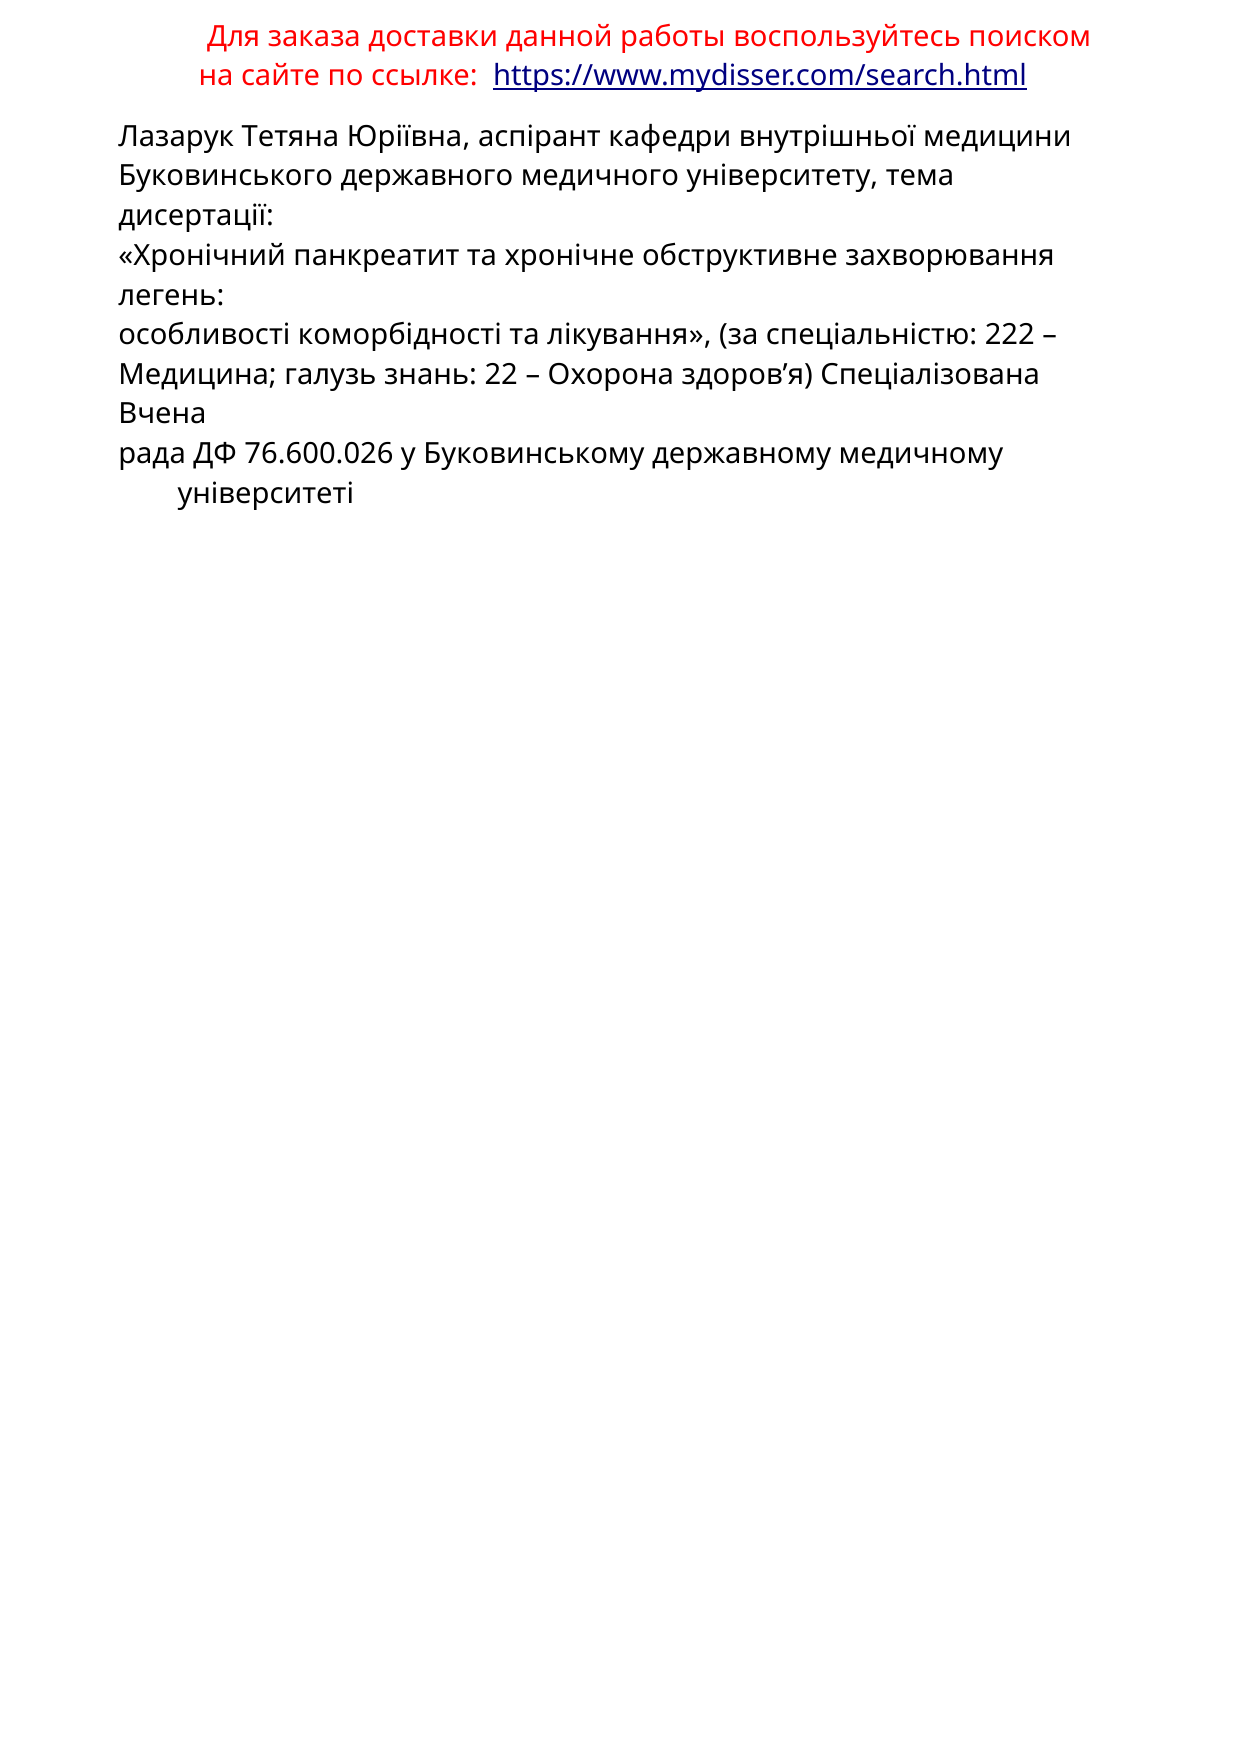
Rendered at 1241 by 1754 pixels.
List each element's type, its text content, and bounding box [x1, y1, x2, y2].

text Лазарук Тетяна Юріївна, аспірант кафедри внутрішньої медицини [118, 115, 1107, 155]
text рада ДФ 76.600.026 у Буковинському державному медичному [118, 432, 1107, 472]
text Медицина; галузь знань: 22 – Охорона здоров’я) Спеціалізована Вчена [118, 353, 1107, 432]
text Буковинського державного медичного університету, тема дисертації: [118, 155, 1107, 234]
text особливості коморбідності та лікування», (за спеціальністю: 222 – [118, 313, 1107, 353]
text «Хронічний панкреатит та хронічне обструктивне захворювання легень: [118, 234, 1107, 313]
text університеті [118, 472, 1107, 512]
